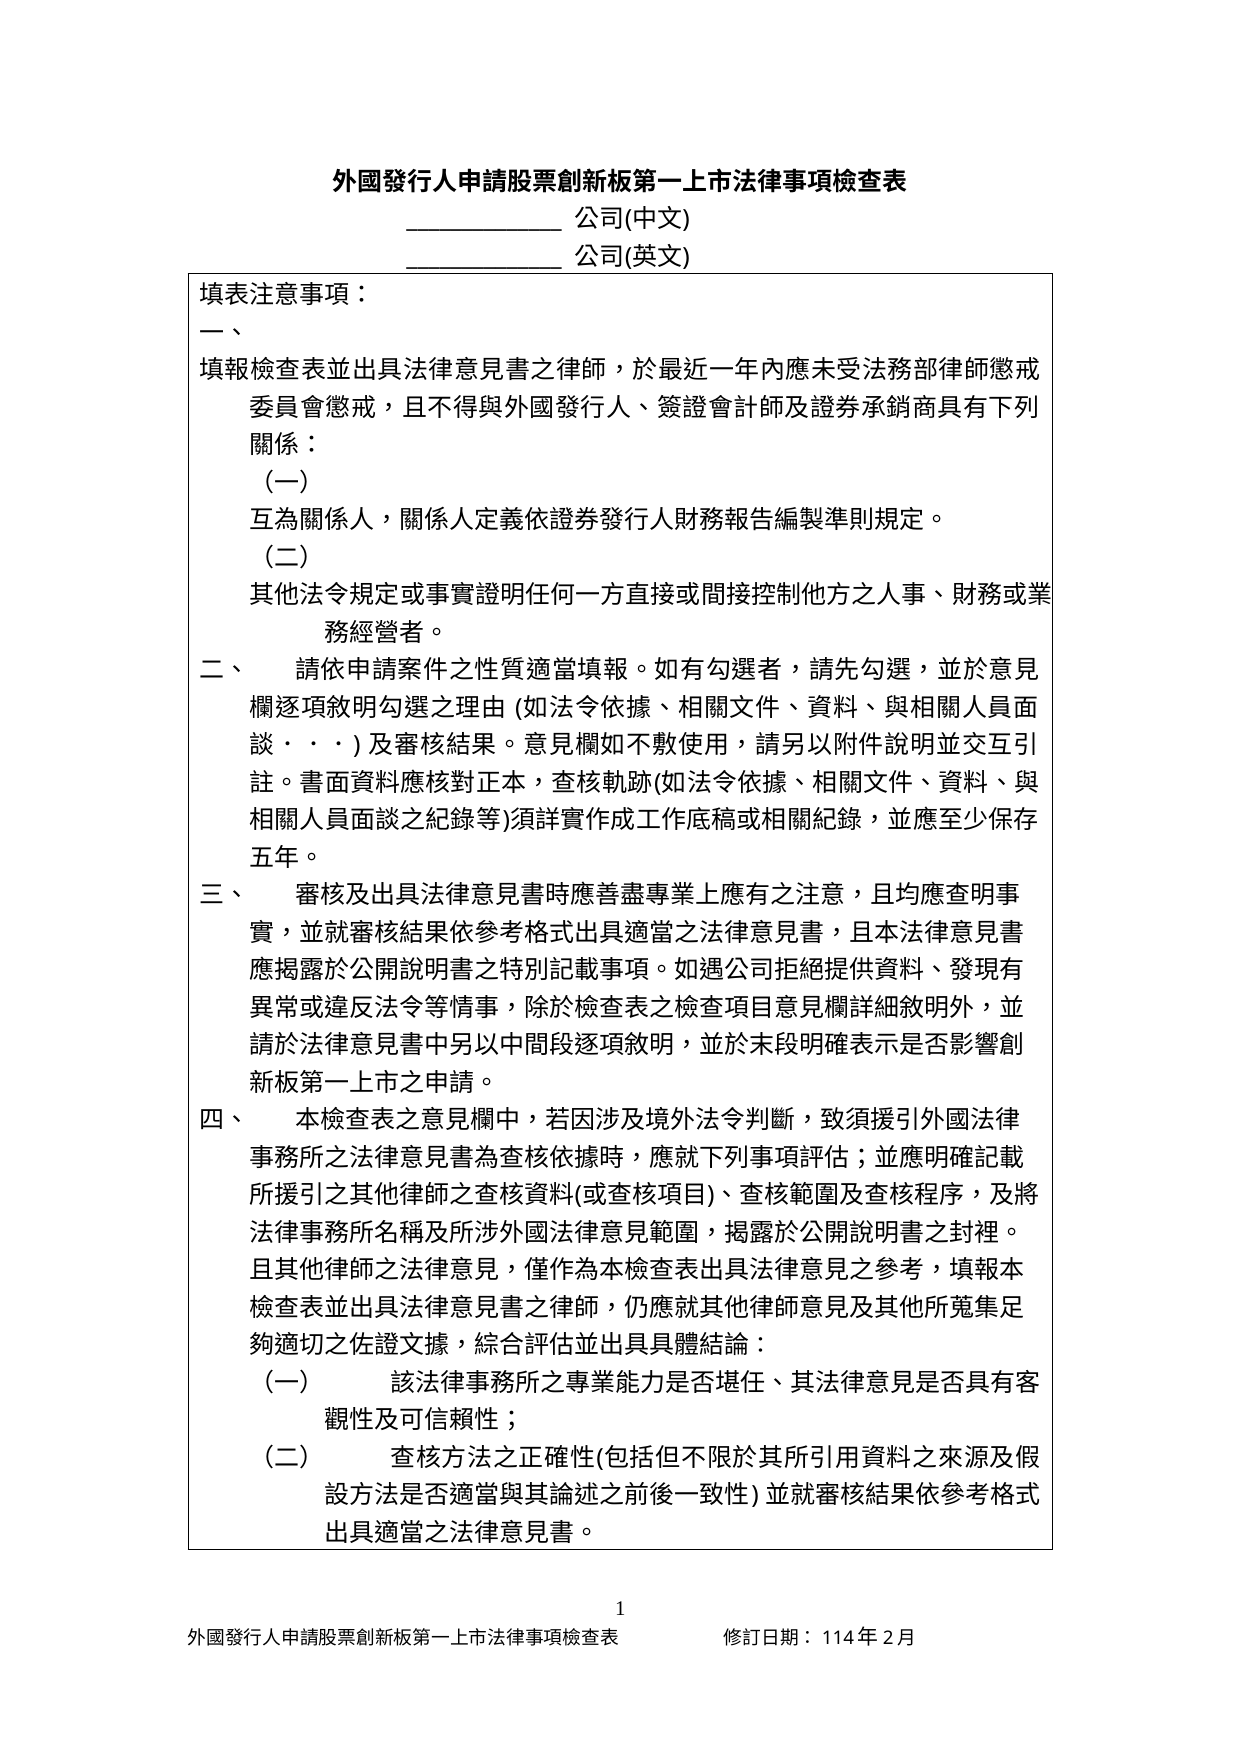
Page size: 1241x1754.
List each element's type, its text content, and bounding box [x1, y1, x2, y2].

text 外國發行人申請股票創新板第一上市法律事項檢查表 [187, 161, 1053, 198]
text ______________ 公司(英文) [187, 236, 1053, 273]
text ______________ 公司(中文) [187, 198, 1053, 236]
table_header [189, 274, 1052, 1549]
